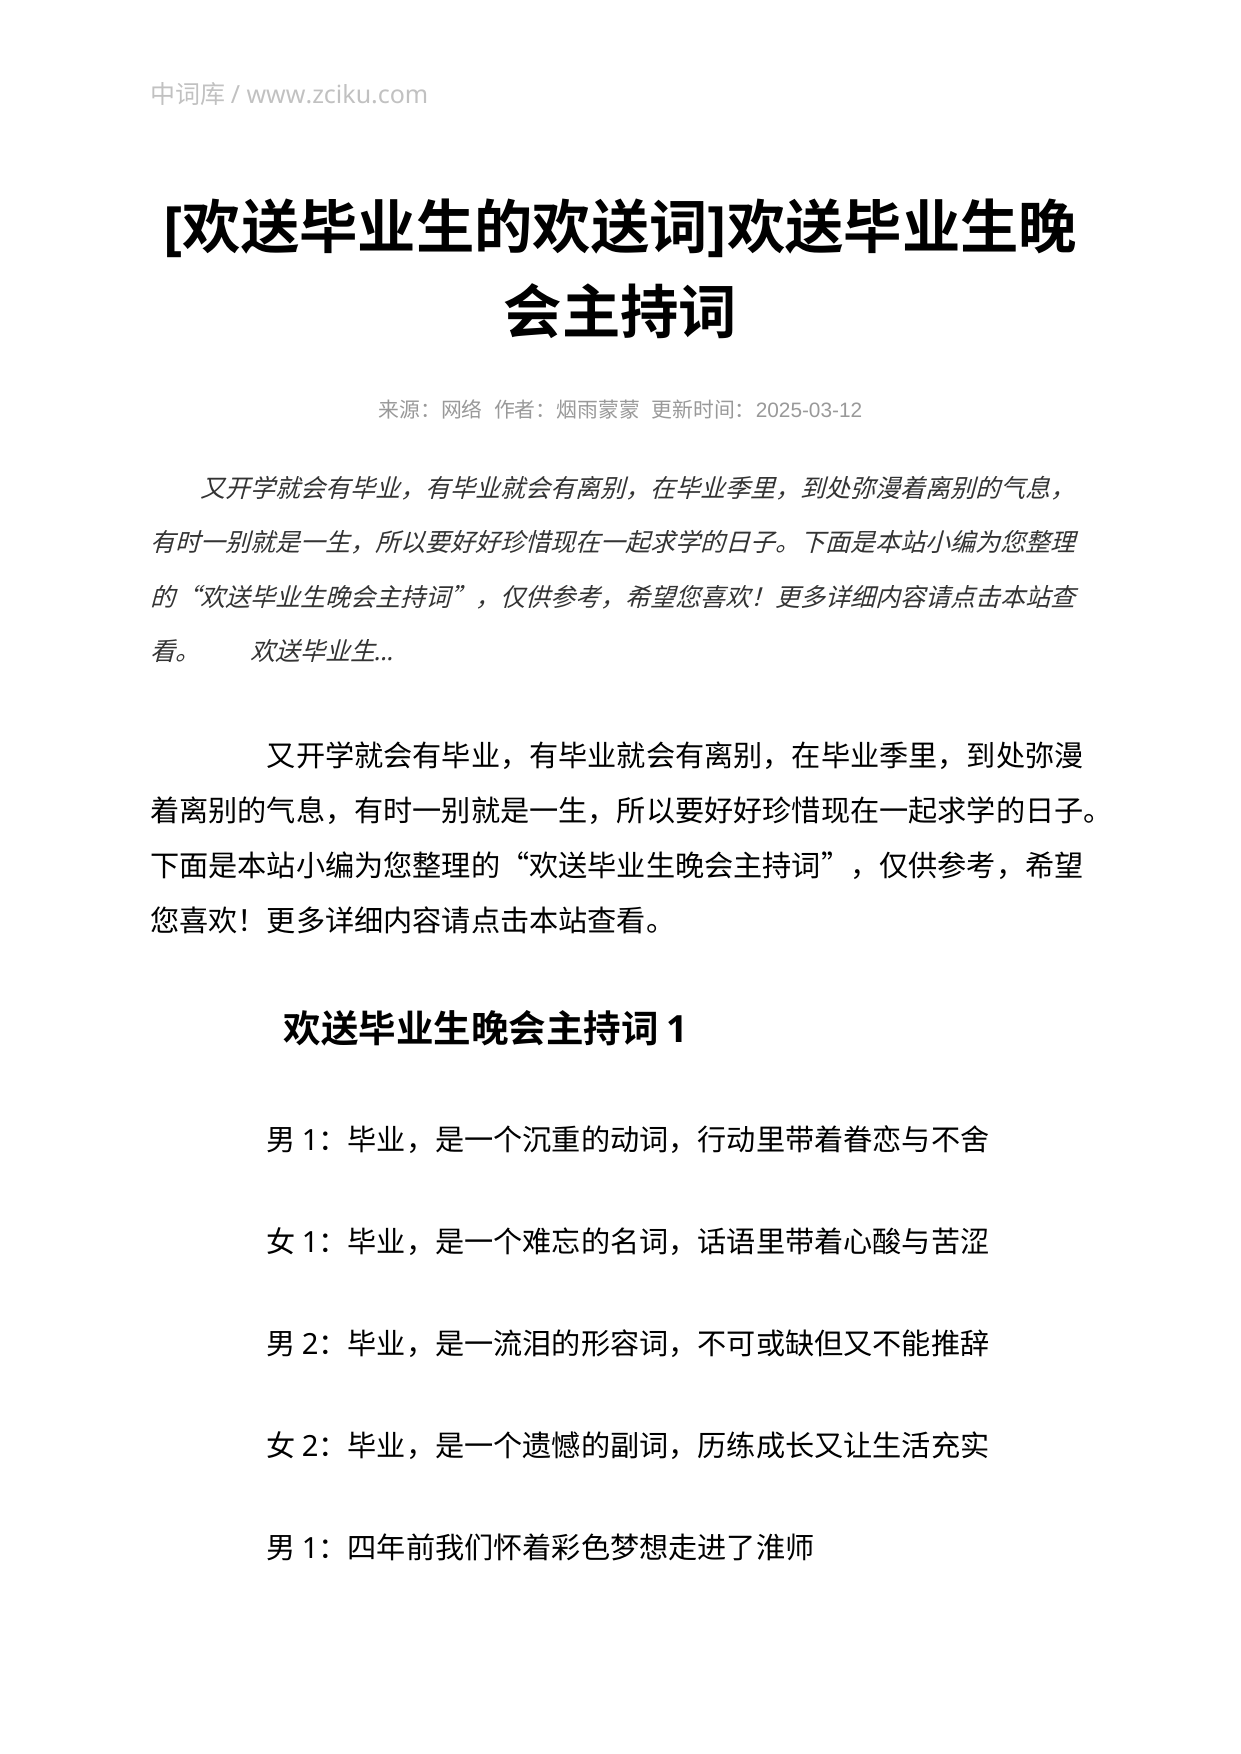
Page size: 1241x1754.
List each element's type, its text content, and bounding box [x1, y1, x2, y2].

text 欢送毕业生晚会主持词1 [150, 999, 1090, 1053]
subtitle [欢送毕业生的欢送词]欢送毕业生晚会主持词 [150, 181, 1090, 351]
text 又开学就会有毕业，有毕业就会有离别，在毕业季里，到处弥漫着离别的气息，有时一别就是一生，所以要好好珍惜现在一起求学的日子。下面是本站小编为您整理的“欢送毕业生晚会主持词”，仅供参考，希望您喜欢！更多详细内容请点击本站查看。 [150, 733, 1090, 939]
text 来源：网络 作者：烟雨蒙蒙 更新时间：2025-03-12 [150, 397, 1090, 421]
text 又开学就会有毕业，有毕业就会有离别，在毕业季里，到处弥漫着离别的气息，有时一别就是一生，所以要好好珍惜现在一起求学的日子。下面是本站小编为您整理的“欢送毕业生晚会主持词”，仅供参考，希望您喜欢！更多详细内容请点击本站查看。 欢送毕业生... [150, 468, 1090, 668]
text 男1：毕业，是一个沉重的动词，行动里带着眷恋与不舍 [150, 1117, 1090, 1159]
text 女2：毕业，是一个遗憾的副词，历练成长又让生活充实 [150, 1423, 1090, 1465]
text 男2：毕业，是一流泪的形容词，不可或缺但又不能推辞 [150, 1321, 1090, 1363]
text 女1：毕业，是一个难忘的名词，话语里带着心酸与苦涩 [150, 1219, 1090, 1261]
text 男1：四年前我们怀着彩色梦想走进了淮师 [150, 1524, 1090, 1567]
